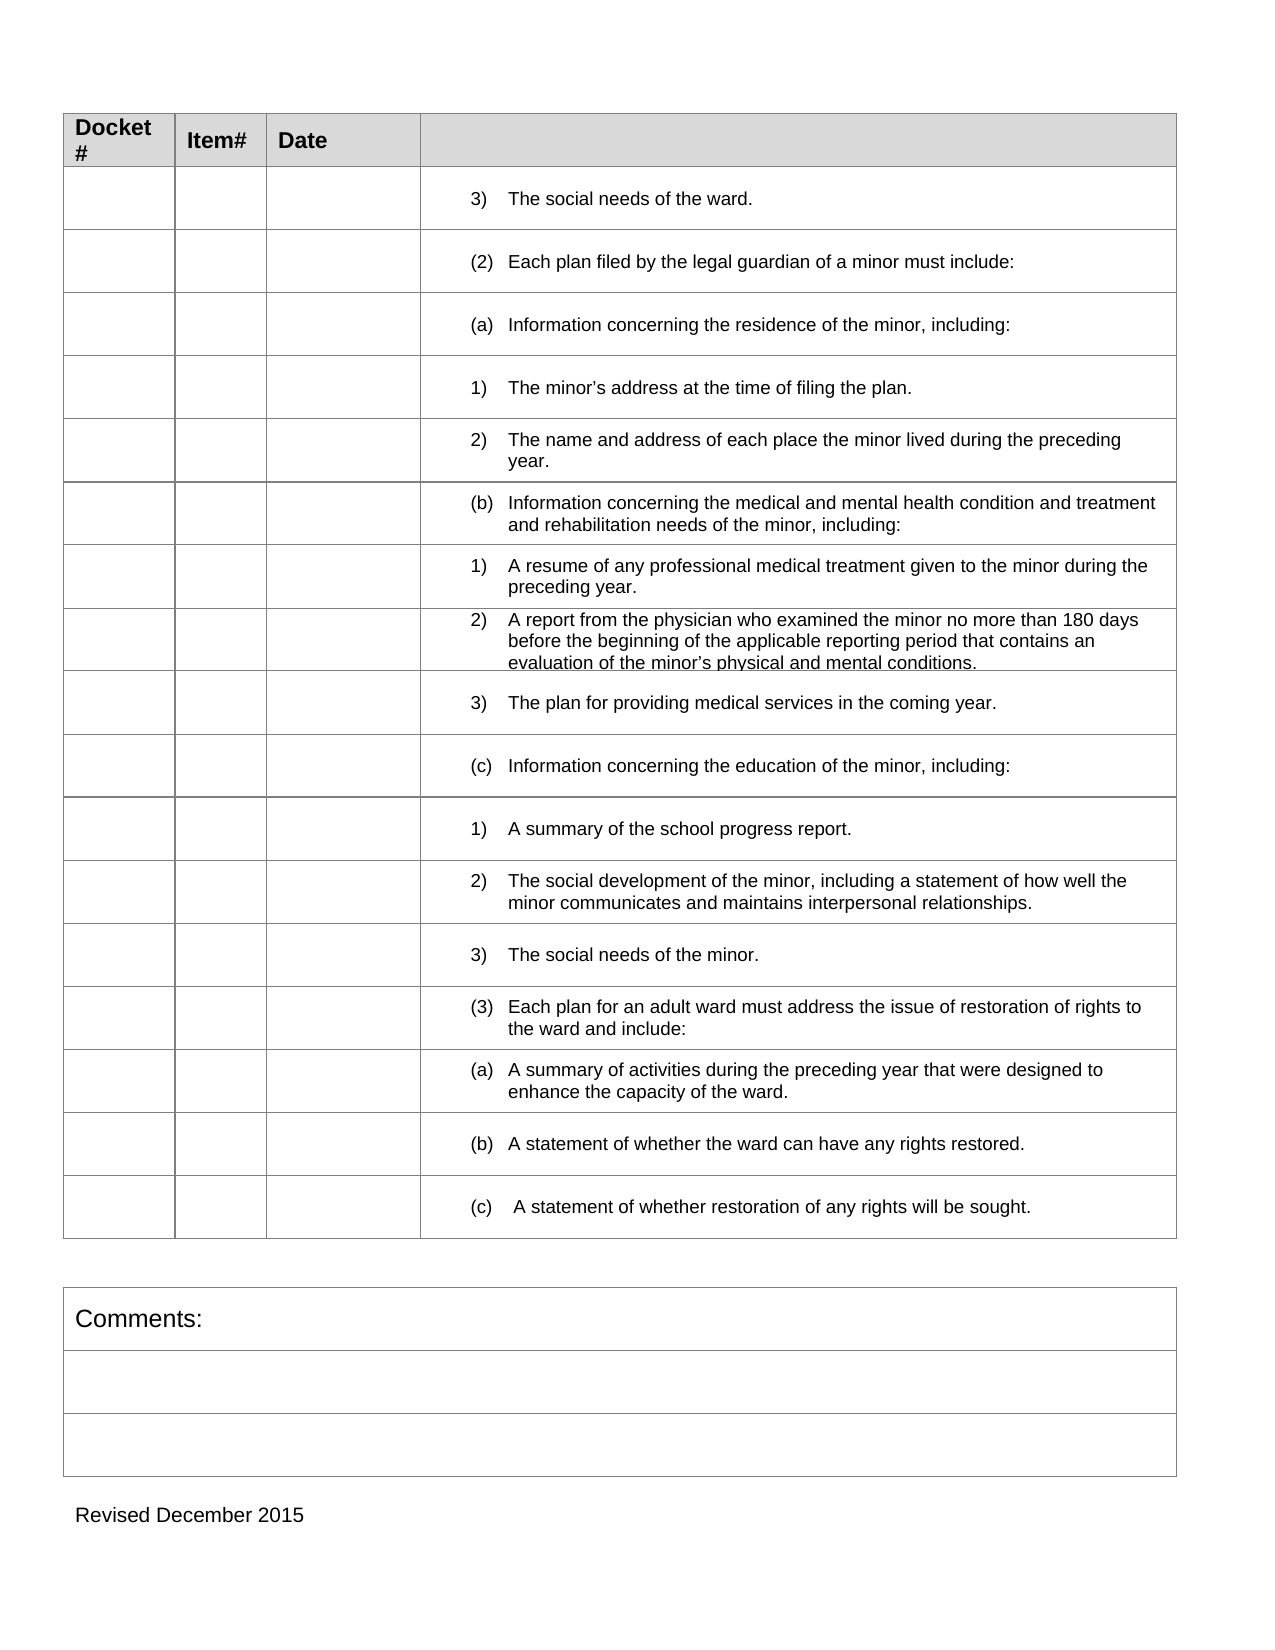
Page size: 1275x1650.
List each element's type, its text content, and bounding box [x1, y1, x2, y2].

table_cell [267, 419, 420, 481]
table_cell [267, 987, 420, 1048]
table_cell [267, 798, 420, 859]
table_header Date [267, 114, 420, 166]
table_cell [267, 1176, 420, 1238]
table_cell [64, 671, 174, 733]
table_cell [176, 861, 266, 922]
table_cell [176, 293, 266, 355]
table_cell [64, 545, 174, 607]
table_cell [64, 1176, 174, 1238]
table_cell Each plan filed by the legal guardian of a minor must include: [421, 230, 1176, 292]
table_cell Information concerning the medical and mental health condition and treatment and rehabilitation needs of the minor, including: [421, 483, 1176, 544]
table_cell [176, 798, 266, 859]
table_cell [267, 483, 420, 544]
table_cell [64, 609, 174, 670]
table_cell A summary of activities during the preceding year that were designed to enhance the capacity of the ward. [421, 1050, 1176, 1112]
table_cell A statement of whether the ward can have any rights restored. [421, 1113, 1176, 1174]
table_cell Information concerning the education of the minor, including: [421, 735, 1176, 796]
table_cell [64, 230, 174, 292]
table_cell [176, 609, 266, 670]
table_cell [176, 987, 266, 1048]
table_cell The plan for providing medical services in the coming year. [421, 671, 1176, 733]
table_cell [176, 356, 266, 418]
table_cell [64, 483, 174, 544]
table_cell The name and address of each place the minor lived during the preceding year. [421, 419, 1176, 481]
table_cell [267, 545, 420, 607]
table_cell [64, 293, 174, 355]
table_cell [176, 1176, 266, 1238]
table_cell The social development of the minor, including a statement of how well the minor communicates and maintains interpersonal relationships. [421, 861, 1176, 922]
table_cell [64, 1113, 174, 1174]
table_header Item# [176, 114, 266, 166]
table_cell [64, 735, 174, 796]
table_cell [267, 671, 420, 733]
table_cell [176, 671, 266, 733]
table_cell [176, 167, 266, 229]
table_cell [267, 735, 420, 796]
table_cell [267, 230, 420, 292]
table_header Comments: [64, 1288, 1176, 1349]
table_cell [176, 419, 266, 481]
table_cell [64, 419, 174, 481]
table_cell [267, 167, 420, 229]
table_cell [267, 356, 420, 418]
table_cell [267, 293, 420, 355]
table_header Docket# [64, 114, 174, 166]
table_cell Information concerning the residence of the minor, including: [421, 293, 1176, 355]
table_cell [64, 356, 174, 418]
table_cell Each plan for an adult ward must address the issue of restoration of rights to the ward and include: [421, 987, 1176, 1048]
table_cell A resume of any professional medical treatment given to the minor during the preceding year. [421, 545, 1176, 607]
table_cell [64, 1050, 174, 1112]
table_cell A summary of the school progress report. [421, 798, 1176, 859]
table_cell [176, 545, 266, 607]
table_cell [176, 230, 266, 292]
table_cell [176, 924, 266, 986]
table_cell [176, 1113, 266, 1174]
table_header [421, 114, 1176, 166]
table_cell [267, 609, 420, 670]
table_cell The social needs of the minor. [421, 924, 1176, 986]
table_cell [267, 1050, 420, 1112]
table_cell A report from the physician who examined the minor no more than 180 days before the beginning of the applicable reporting period that contains an evaluation of the minor’s physical and mental conditions. [421, 609, 1176, 670]
table_cell A statement of whether restoration of any rights will be sought. [421, 1176, 1176, 1238]
table_cell [64, 861, 174, 922]
table_cell [176, 483, 266, 544]
table_cell [64, 167, 174, 229]
table_cell [267, 861, 420, 922]
table_cell The minor’s address at the time of filing the plan. [421, 356, 1176, 418]
table_cell [176, 1050, 266, 1112]
table_cell The social needs of the ward. [421, 167, 1176, 229]
table_cell [64, 987, 174, 1048]
table_cell [267, 924, 420, 986]
table_cell [64, 924, 174, 986]
table_cell [64, 1351, 1176, 1413]
table_cell [64, 798, 174, 859]
table_cell [267, 1113, 420, 1174]
table_cell [176, 735, 266, 796]
table_cell [64, 1414, 1176, 1476]
